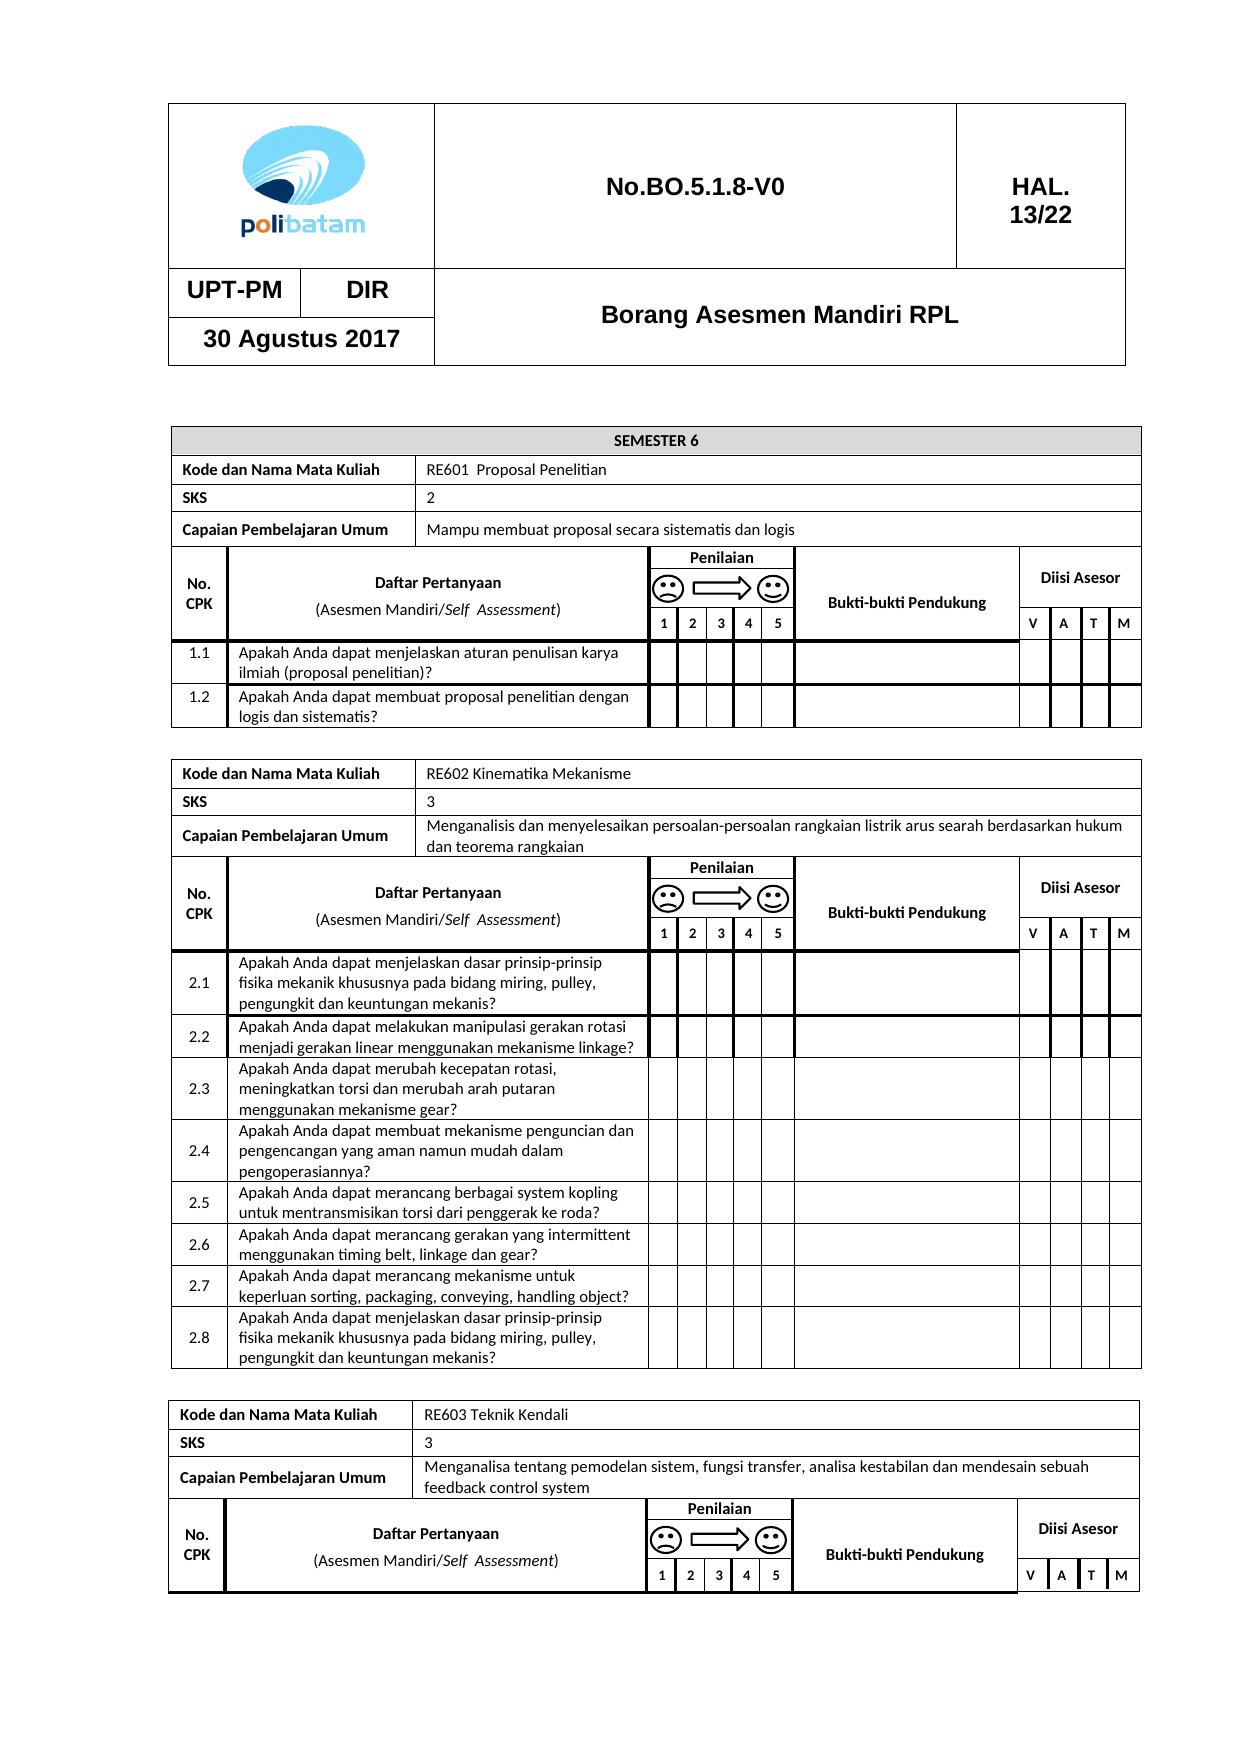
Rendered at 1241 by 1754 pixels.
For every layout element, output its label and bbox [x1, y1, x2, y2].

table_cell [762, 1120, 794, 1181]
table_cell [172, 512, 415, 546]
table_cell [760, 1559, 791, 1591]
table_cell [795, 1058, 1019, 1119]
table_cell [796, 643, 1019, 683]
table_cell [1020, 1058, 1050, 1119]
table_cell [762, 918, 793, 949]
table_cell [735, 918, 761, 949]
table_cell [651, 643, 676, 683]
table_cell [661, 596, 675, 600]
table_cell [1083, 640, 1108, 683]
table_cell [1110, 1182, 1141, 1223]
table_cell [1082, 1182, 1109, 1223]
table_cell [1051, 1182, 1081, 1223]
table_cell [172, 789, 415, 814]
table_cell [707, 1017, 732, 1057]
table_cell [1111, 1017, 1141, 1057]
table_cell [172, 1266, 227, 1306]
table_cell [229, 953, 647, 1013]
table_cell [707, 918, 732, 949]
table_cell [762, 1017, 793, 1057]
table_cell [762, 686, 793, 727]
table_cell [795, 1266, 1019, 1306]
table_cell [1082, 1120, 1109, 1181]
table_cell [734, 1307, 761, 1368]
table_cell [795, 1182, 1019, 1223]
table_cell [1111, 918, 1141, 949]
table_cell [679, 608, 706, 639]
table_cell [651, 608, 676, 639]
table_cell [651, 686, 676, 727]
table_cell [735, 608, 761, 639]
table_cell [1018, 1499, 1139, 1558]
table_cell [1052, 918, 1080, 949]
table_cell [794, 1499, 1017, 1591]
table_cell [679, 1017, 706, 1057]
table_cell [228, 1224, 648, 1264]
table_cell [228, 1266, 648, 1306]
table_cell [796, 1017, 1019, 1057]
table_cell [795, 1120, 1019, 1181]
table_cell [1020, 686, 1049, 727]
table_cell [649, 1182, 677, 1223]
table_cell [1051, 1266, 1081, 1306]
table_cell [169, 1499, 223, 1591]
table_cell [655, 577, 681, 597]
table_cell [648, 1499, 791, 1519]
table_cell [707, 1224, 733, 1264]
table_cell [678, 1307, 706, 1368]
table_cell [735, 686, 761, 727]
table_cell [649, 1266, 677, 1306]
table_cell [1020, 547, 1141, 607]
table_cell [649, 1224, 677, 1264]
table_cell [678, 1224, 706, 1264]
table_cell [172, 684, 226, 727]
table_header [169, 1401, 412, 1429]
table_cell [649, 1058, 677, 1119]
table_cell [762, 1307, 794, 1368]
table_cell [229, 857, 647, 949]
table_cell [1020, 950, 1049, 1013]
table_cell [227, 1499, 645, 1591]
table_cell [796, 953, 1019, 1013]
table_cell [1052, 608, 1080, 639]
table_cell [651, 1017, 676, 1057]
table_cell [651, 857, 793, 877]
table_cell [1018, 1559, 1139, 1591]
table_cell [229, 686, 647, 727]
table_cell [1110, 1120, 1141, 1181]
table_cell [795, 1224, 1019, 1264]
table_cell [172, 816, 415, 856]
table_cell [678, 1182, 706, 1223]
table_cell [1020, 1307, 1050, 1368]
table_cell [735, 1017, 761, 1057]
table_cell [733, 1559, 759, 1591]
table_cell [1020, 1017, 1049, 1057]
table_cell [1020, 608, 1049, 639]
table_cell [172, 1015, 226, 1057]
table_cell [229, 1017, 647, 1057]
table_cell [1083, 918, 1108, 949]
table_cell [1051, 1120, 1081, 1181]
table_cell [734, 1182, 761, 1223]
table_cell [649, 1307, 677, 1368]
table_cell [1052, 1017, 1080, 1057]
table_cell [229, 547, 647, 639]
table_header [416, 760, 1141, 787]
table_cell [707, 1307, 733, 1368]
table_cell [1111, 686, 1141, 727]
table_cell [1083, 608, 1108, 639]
picture [222, 116, 381, 244]
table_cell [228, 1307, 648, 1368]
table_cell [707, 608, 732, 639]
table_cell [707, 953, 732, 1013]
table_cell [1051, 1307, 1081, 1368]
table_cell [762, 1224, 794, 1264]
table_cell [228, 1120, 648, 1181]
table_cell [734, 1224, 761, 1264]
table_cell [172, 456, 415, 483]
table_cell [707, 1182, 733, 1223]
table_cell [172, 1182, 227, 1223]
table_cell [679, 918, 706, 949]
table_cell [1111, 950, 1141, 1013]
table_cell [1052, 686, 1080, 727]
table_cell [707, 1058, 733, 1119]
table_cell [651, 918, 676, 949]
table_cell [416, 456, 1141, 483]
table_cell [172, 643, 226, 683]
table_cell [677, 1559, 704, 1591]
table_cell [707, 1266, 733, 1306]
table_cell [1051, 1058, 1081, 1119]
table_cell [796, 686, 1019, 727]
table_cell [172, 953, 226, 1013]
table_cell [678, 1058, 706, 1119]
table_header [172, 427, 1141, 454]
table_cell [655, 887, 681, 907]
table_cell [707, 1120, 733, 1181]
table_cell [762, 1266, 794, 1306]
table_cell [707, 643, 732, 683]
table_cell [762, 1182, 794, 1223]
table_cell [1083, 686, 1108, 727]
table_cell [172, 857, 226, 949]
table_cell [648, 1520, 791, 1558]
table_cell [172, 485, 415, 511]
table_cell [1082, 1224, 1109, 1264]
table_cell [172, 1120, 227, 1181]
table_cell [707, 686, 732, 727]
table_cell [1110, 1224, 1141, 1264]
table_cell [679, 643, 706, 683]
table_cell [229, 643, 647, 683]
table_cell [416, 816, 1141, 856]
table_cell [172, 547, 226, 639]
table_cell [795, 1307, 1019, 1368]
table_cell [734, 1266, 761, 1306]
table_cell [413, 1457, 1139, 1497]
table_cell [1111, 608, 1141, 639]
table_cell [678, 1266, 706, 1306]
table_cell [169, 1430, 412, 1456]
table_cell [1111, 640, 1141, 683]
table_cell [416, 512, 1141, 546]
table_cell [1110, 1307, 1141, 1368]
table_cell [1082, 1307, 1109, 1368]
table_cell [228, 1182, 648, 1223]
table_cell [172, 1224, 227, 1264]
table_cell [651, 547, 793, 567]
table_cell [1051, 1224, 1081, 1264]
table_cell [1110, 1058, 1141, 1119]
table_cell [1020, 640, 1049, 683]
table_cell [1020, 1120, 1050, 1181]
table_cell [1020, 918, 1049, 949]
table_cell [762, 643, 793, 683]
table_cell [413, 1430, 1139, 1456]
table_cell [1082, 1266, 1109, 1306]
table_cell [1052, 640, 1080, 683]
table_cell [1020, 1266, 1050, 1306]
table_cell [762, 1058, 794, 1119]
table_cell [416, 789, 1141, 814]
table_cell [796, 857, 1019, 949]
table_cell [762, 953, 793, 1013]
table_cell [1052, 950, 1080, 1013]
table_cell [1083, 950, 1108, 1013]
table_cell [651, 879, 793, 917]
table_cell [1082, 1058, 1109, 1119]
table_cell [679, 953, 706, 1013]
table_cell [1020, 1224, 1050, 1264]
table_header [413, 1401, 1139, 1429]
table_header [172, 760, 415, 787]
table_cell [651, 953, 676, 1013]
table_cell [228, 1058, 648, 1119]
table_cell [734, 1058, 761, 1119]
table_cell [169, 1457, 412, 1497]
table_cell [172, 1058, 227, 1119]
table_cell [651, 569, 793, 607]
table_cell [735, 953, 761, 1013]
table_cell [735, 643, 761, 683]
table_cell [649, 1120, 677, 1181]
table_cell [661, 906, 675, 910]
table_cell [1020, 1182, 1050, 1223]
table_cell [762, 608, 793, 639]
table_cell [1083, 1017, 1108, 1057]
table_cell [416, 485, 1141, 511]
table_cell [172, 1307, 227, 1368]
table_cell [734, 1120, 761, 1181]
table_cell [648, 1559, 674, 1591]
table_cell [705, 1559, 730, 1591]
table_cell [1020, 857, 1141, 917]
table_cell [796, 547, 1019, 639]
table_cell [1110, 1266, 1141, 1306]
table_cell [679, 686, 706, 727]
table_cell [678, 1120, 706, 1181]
